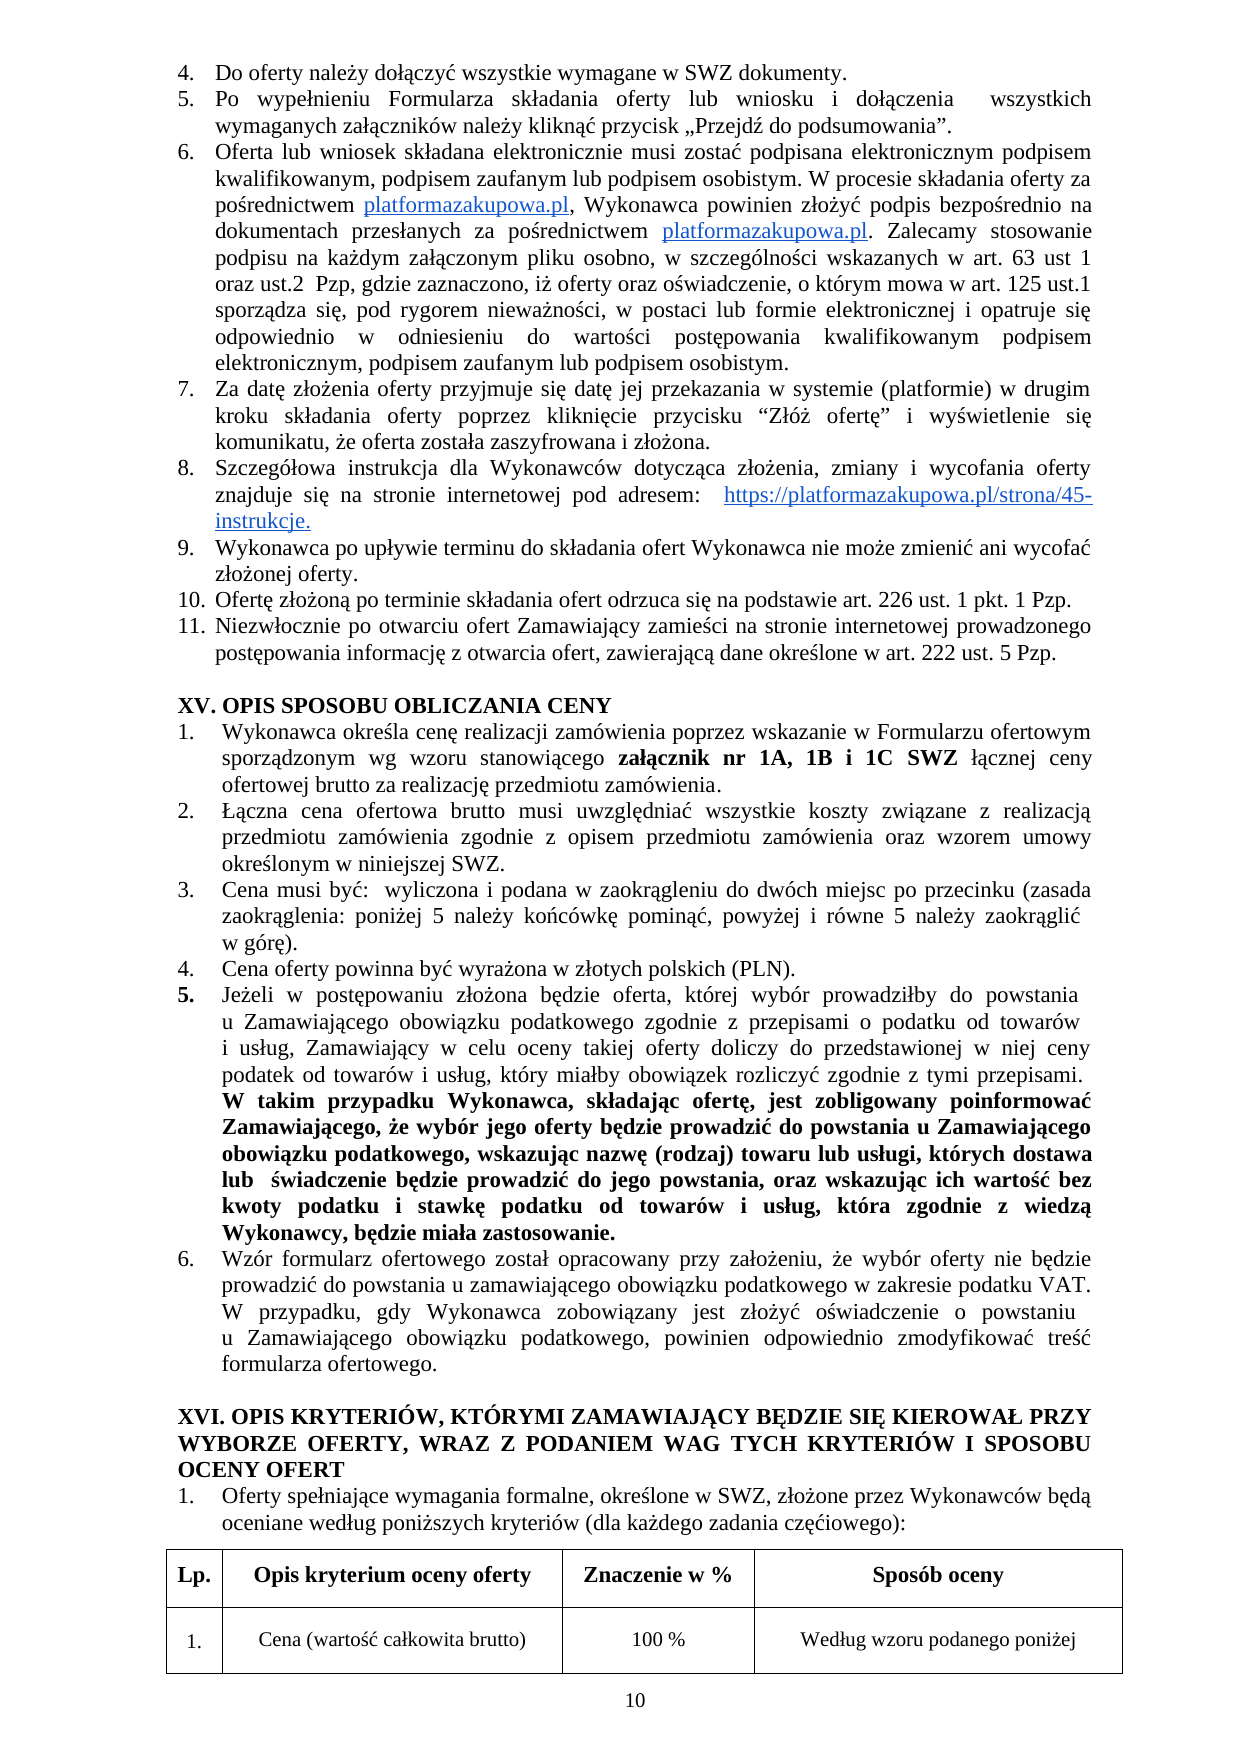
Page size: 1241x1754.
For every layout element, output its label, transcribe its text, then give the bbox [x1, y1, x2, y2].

list Ofertę złożoną po terminie składania ofert odrzuca się na podstawie art. 226 ust. 1 pkt. 1 Pzp. [177, 586, 1092, 613]
list Łączna cena ofertowa brutto musi uwzględniać wszystkie koszty związane z realizacją przedmiotu zamówienia zgodnie z opisem przedmiotu zamówienia oraz wzorem umowy określonym w niniejszej SWZ. [177, 797, 1092, 876]
text XVI. OPIS KRYTERIÓW, KTÓRYMI ZAMAWIAJĄCY BĘDZIE SIĘ KIEROWAŁ PRZY WYBORZE OFERTY, WRAZ Z PODANIEM WAG TYCH KRYTERIÓW I SPOSOBU OCENY OFERT [177, 1403, 1092, 1482]
list Niezwłocznie po otwarciu ofert Zamawiający zamieści na stronie internetowej prowadzonego postępowania informację z otwarcia ofert, zawierającą dane określone w art. 222 ust. 5 Pzp. [177, 613, 1092, 665]
table_cell 100 % [563, 1608, 754, 1673]
list Szczegółowa instrukcja dla Wykonawców dotycząca złożenia, zmiany i wycofania oferty znajduje się na stronie internetowej pod adresem: https://platformazakupowa.pl/strona/45-instrukcje. [177, 454, 1092, 533]
list Wykonawca po upływie terminu do składania ofert Wykonawca nie może zmienić ani wycofać złożonej oferty. [177, 533, 1092, 586]
table_cell Cena (wartość całkowita brutto) [223, 1608, 562, 1673]
table_header Znaczenie w % [563, 1550, 754, 1607]
text XV. OPIS SPOSOBU OBLICZANIA CENY [177, 692, 1092, 718]
list Cena oferty powinna być wyrażona w złotych polskich (PLN). [177, 955, 1092, 982]
table_header Opis kryterium oceny oferty [223, 1550, 562, 1607]
list Oferty spełniające wymagania formalne, określone w SWZ, złożone przez Wykonawców będą oceniane według poniższych kryteriów (dla każdego zadania częćiowego): [177, 1482, 1092, 1535]
table_cell 1. [167, 1608, 222, 1673]
list Jeżeli w postępowaniu złożona będzie oferta, której wybór prowadziłby do powstania u Zamawiającego obowiązku podatkowego zgodnie z przepisami o podatku od towarów i usług, Zamawiający w celu oceny takiej oferty doliczy do przedstawionej w niej ceny podatek od towarów i usług, który miałby obowiązek rozliczyć zgodnie z tymi przepisami. W takim przypadku Wykonawca, składając ofertę, jest zobligowany poinformować Zamawiającego, że wybór jego oferty będzie prowadzić do powstania u Zamawiającego obowiązku podatkowego, wskazując nazwę (rodzaj) towaru lub usługi, których dostawa lub świadczenie będzie prowadzić do jego powstania, oraz wskazując ich wartość bez kwoty podatku i stawkę podatku od towarów i usług, która zgodnie z wiedzą Wykonawcy, będzie miała zastosowanie. [177, 982, 1092, 1245]
list Wykonawca określa cenę realizacji zamówienia poprzez wskazanie w Formularzu ofertowym sporządzonym wg wzoru stanowiącego załącznik nr 1A, 1B i 1C SWZ łącznej ceny ofertowej brutto za realizację przedmiotu zamówienia. [177, 718, 1092, 797]
table_header Lp. [167, 1550, 222, 1607]
table_header Sposób oceny [755, 1550, 1122, 1607]
list Po wypełnieniu Formularza składania oferty lub wniosku i dołączenia wszystkich wymaganych załączników należy kliknąć przycisk „Przejdź do podsumowania”. [177, 86, 1092, 138]
list Za datę złożenia oferty przyjmuje się datę jej przekazania w systemie (platformie) w drugim kroku składania oferty poprzez kliknięcie przycisku “Złóż ofertę” i wyświetlenie się komunikatu, że oferta została zaszyfrowana i złożona. [177, 375, 1092, 454]
list Oferta lub wniosek składana elektronicznie musi zostać podpisana elektronicznym podpisem kwalifikowanym, podpisem zaufanym lub podpisem osobistym. W procesie składania oferty za pośrednictwem platformazakupowa.pl, Wykonawca powinien złożyć podpis bezpośrednio na dokumentach przesłanych za pośrednictwem platformazakupowa.pl. Zalecamy stosowanie podpisu na każdym załączonym pliku osobno, w szczególności wskazanych w art. 63 ust 1 oraz ust.2 Pzp, gdzie zaznaczono, iż oferty oraz oświadczenie, o którym mowa w art. 125 ust.1 sporządza się, pod rygorem nieważności, w postaci lub formie elektronicznej i opatruje się odpowiednio w odniesieniu do wartości postępowania kwalifikowanym podpisem elektronicznym, podpisem zaufanym lub podpisem osobistym. [177, 138, 1092, 375]
list Cena musi być: wyliczona i podana w zaokrągleniu do dwóch miejsc po przecinku (zasada zaokrąglenia: poniżej 5 należy końcówkę pominąć, powyżej i równe 5 należy zaokrąglić w górę). [177, 876, 1092, 955]
table_cell Według wzoru podanego poniżej [755, 1608, 1122, 1673]
list Wzór formularz ofertowego został opracowany przy założeniu, że wybór oferty nie będzie prowadzić do powstania u zamawiającego obowiązku podatkowego w zakresie podatku VAT. W przypadku, gdy Wykonawca zobowiązany jest złożyć oświadczenie o powstaniu u Zamawiającego obowiązku podatkowego, powinien odpowiednio zmodyfikować treść formularza ofertowego. [177, 1245, 1092, 1377]
list Do oferty należy dołączyć wszystkie wymagane w SWZ dokumenty. [177, 59, 1092, 86]
